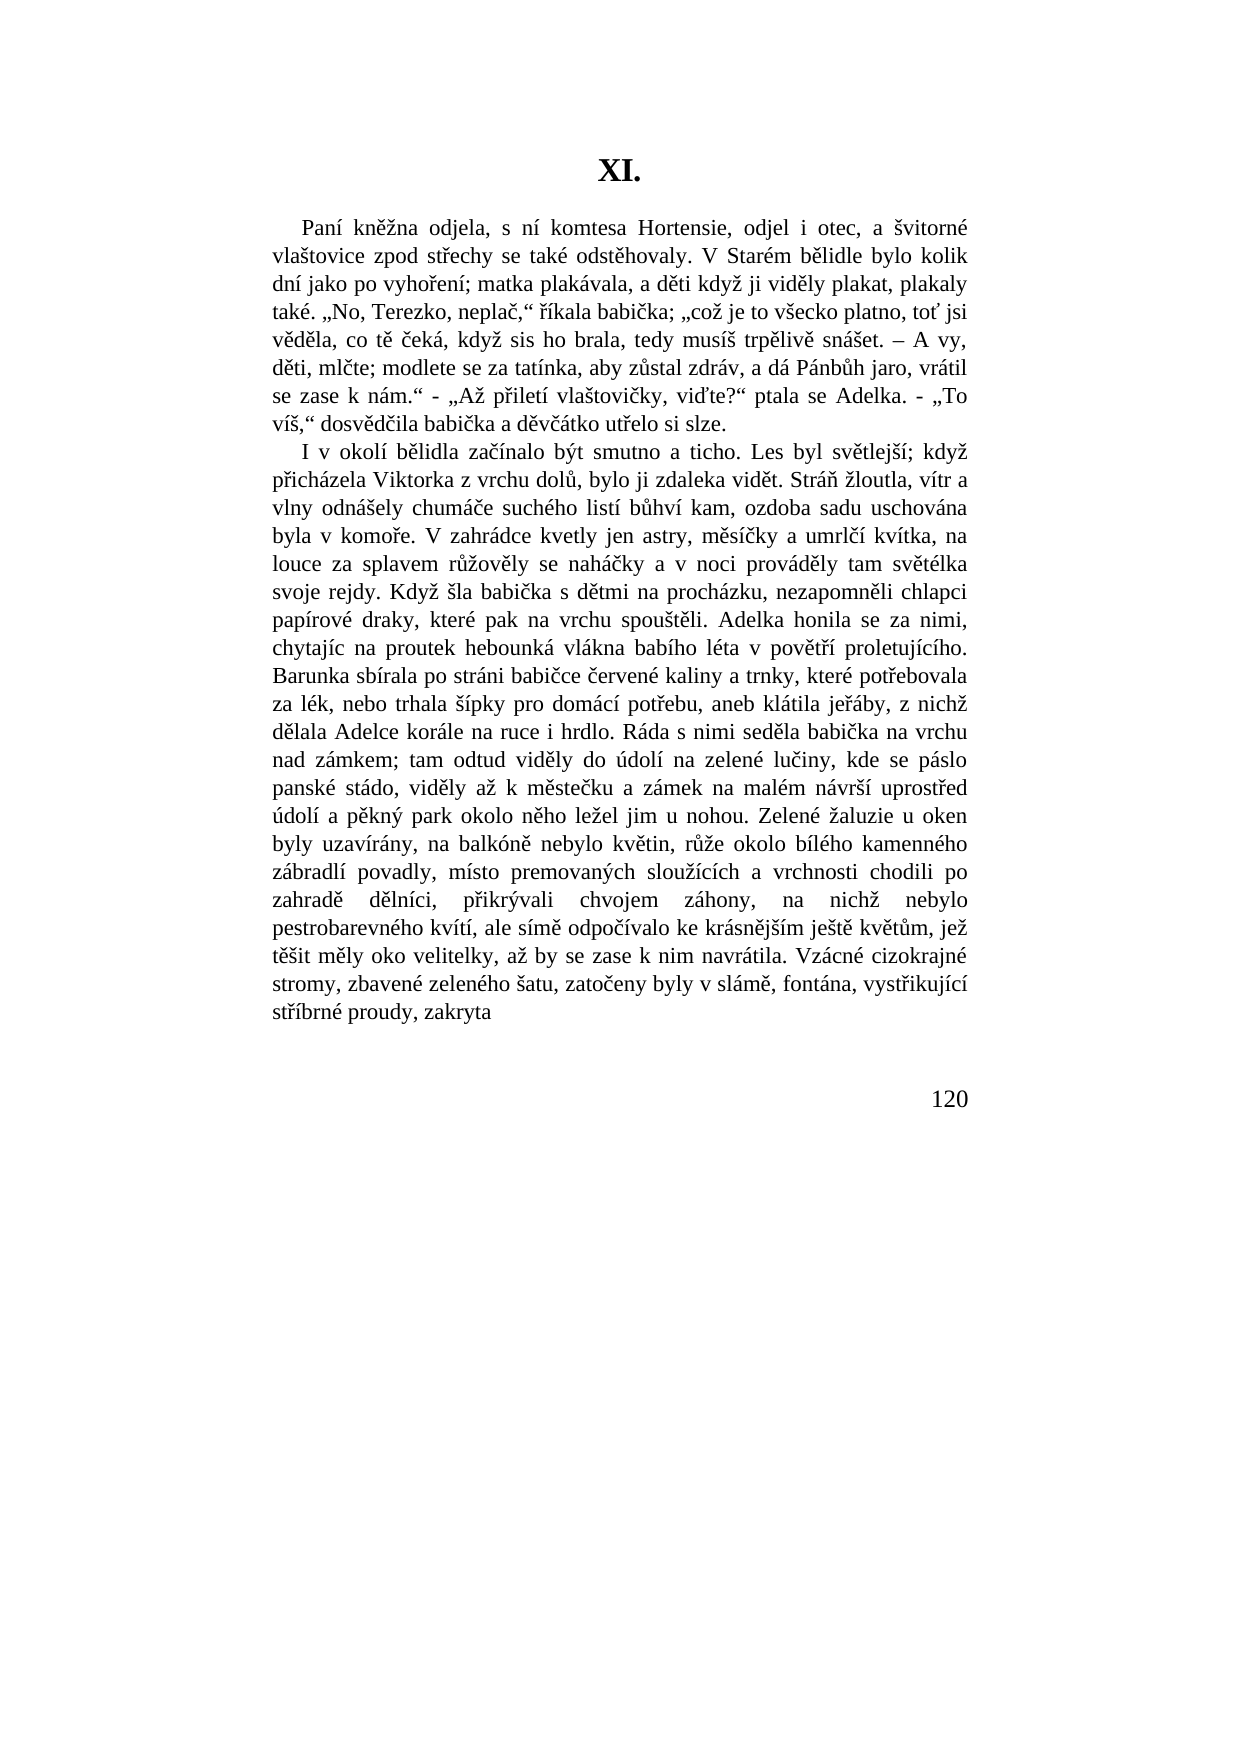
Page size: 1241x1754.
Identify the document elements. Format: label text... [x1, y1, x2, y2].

text Paní kněžna odjela, s ní komtesa Hortensie, odjel i otec, a švitorné vlaštovice zpod střechy se také odstěhovaly. V Starém bělidle bylo kolik dní jako po vyhoření; matka plakávala, a děti když ji viděly plakat, plakaly také. „No, Terezko, neplač,“ říkala babička; „což je to všecko platno, toť jsi věděla, co tě čeká, když sis ho brala, tedy musíš trpělivě snášet. – A vy, děti, mlčte; modlete se za tatínka, aby zůstal zdráv, a dá Pánbůh jaro, vrátil se zase k nám.“ - „Až přiletí vlaštovičky, viďte?“ ptala se Adelka. - „To víš,“ dosvědčila babička a děvčátko utřelo si slze. [272, 213, 969, 437]
text 120 [272, 1084, 968, 1113]
text I v okolí bělidla začínalo být smutno a ticho. Les byl světlejší; když přicházela Viktorka z vrchu dolů, bylo ji zdaleka vidět. Stráň žloutla, vítr a vlny odnášely chumáče suchého listí bůhví kam, ozdoba sadu uschována byla v komoře. V zahrádce kvetly jen astry, měsíčky a umrlčí kvítka, na louce za splavem růžověly se naháčky a v noci prováděly tam světélka svoje rejdy. Když šla babička s dětmi na procházku, nezapomněli chlapci papírové draky, které pak na vrchu spouštěli. Adelka honila se za nimi, chytajíc na proutek hebounká vlákna babího léta v povětří proletujícího. Barunka sbírala po stráni babičce červené kaliny a trnky, které potřebovala za lék, nebo trhala šípky pro domácí potřebu, aneb klátila jeřáby, z nichž dělala Adelce korále na ruce i hrdlo. Ráda s nimi seděla babička na vrchu nad zámkem; tam odtud viděly do údolí na zelené lučiny, kde se páslo panské stádo, viděly až k městečku a zámek na malém návrší uprostřed údolí a pěkný park okolo něho ležel jim u nohou. Zelené žaluzie u oken byly uzavírány, na balkóně nebylo květin, růže okolo bílého kamenného zábradlí povadly, místo premovaných sloužících a vrchnosti chodili po zahradě dělníci, přikrývali chvojem záhony, na nichž nebylo pestrobarevného kvítí, ale símě odpočívalo ke krásnějším ještě květům, jež těšit měly oko velitelky, až by se zase k nim navrátila. Vzácné cizokrajné stromy, zbavené zeleného šatu, zatočeny byly v slámě, fontána, vystřikující stříbrné proudy, zakryta [272, 437, 969, 1025]
text XI. [272, 150, 968, 188]
